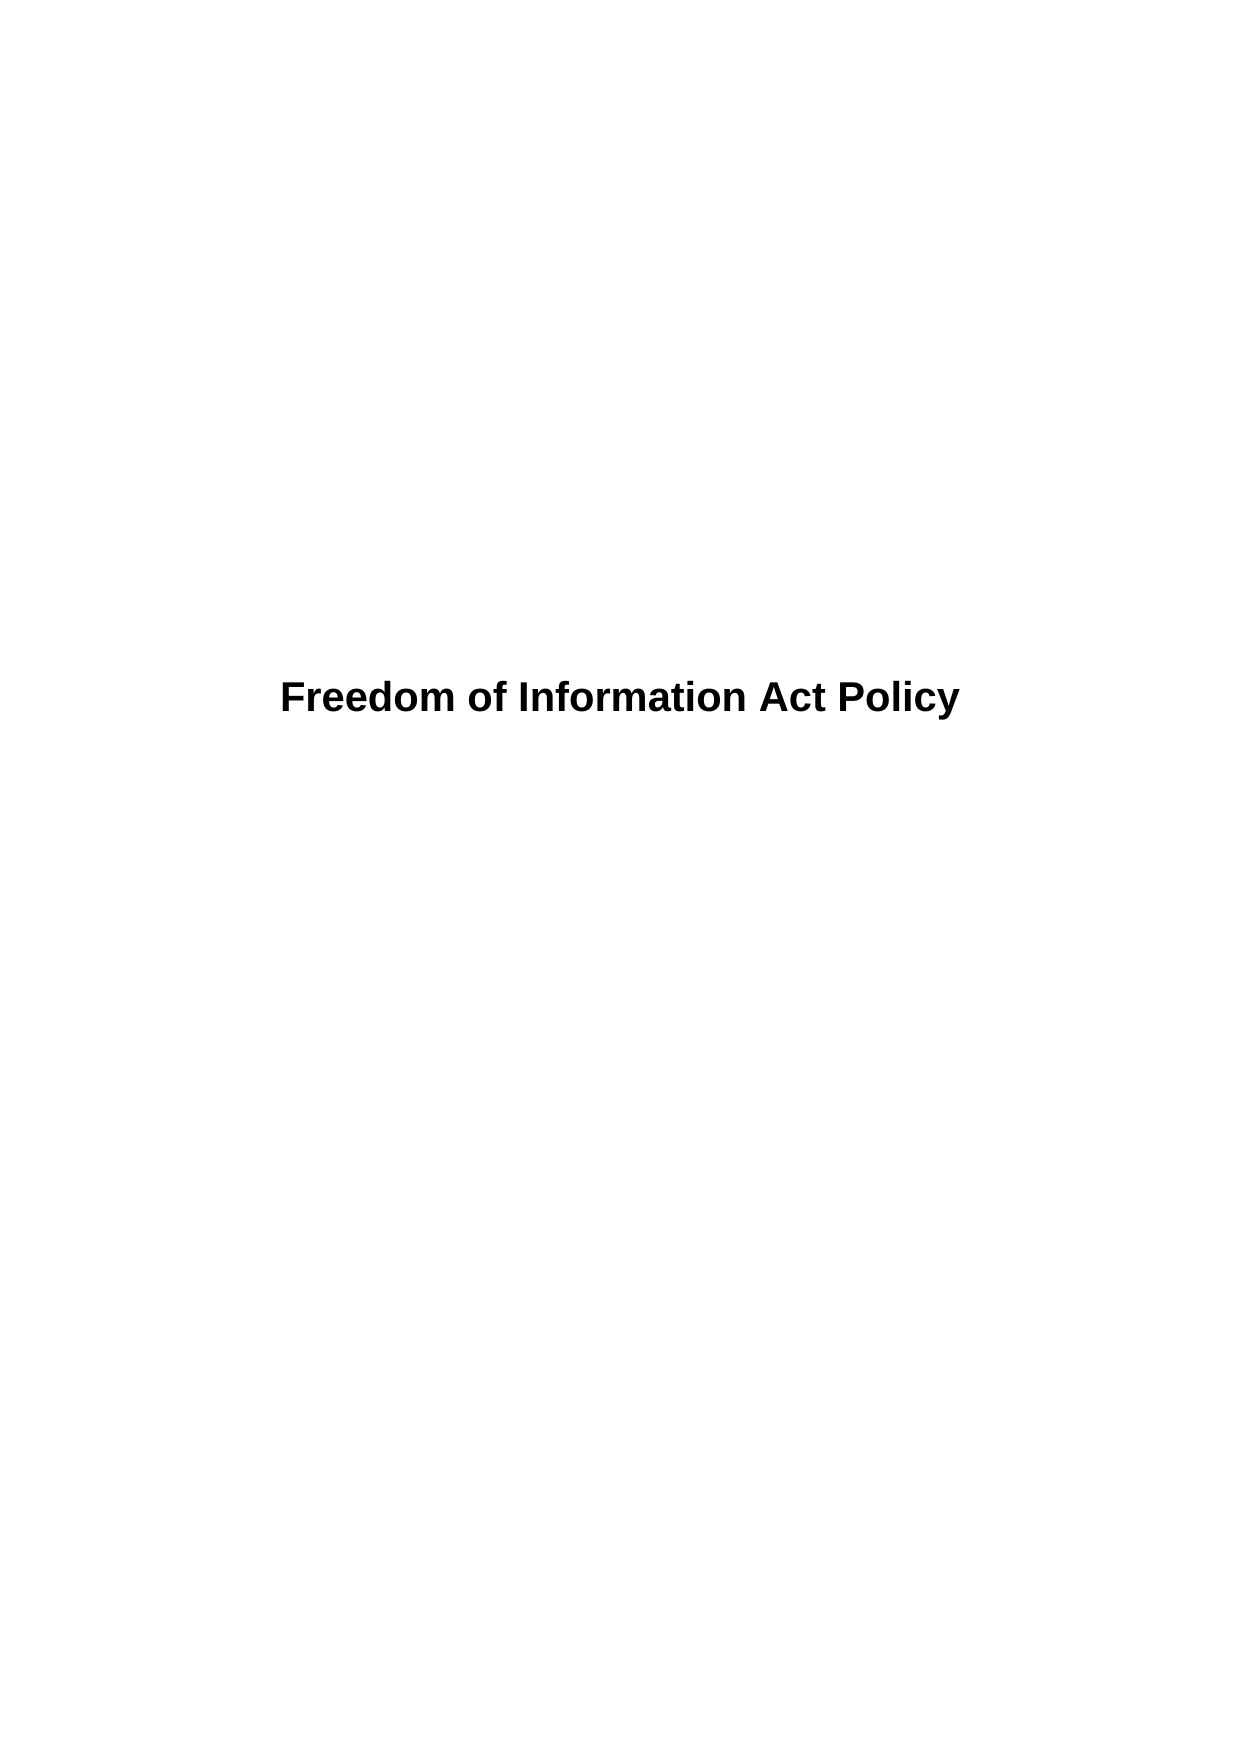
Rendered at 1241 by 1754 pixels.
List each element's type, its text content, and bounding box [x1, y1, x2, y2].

text Freedom of Information Act Policy [187, 672, 1053, 720]
